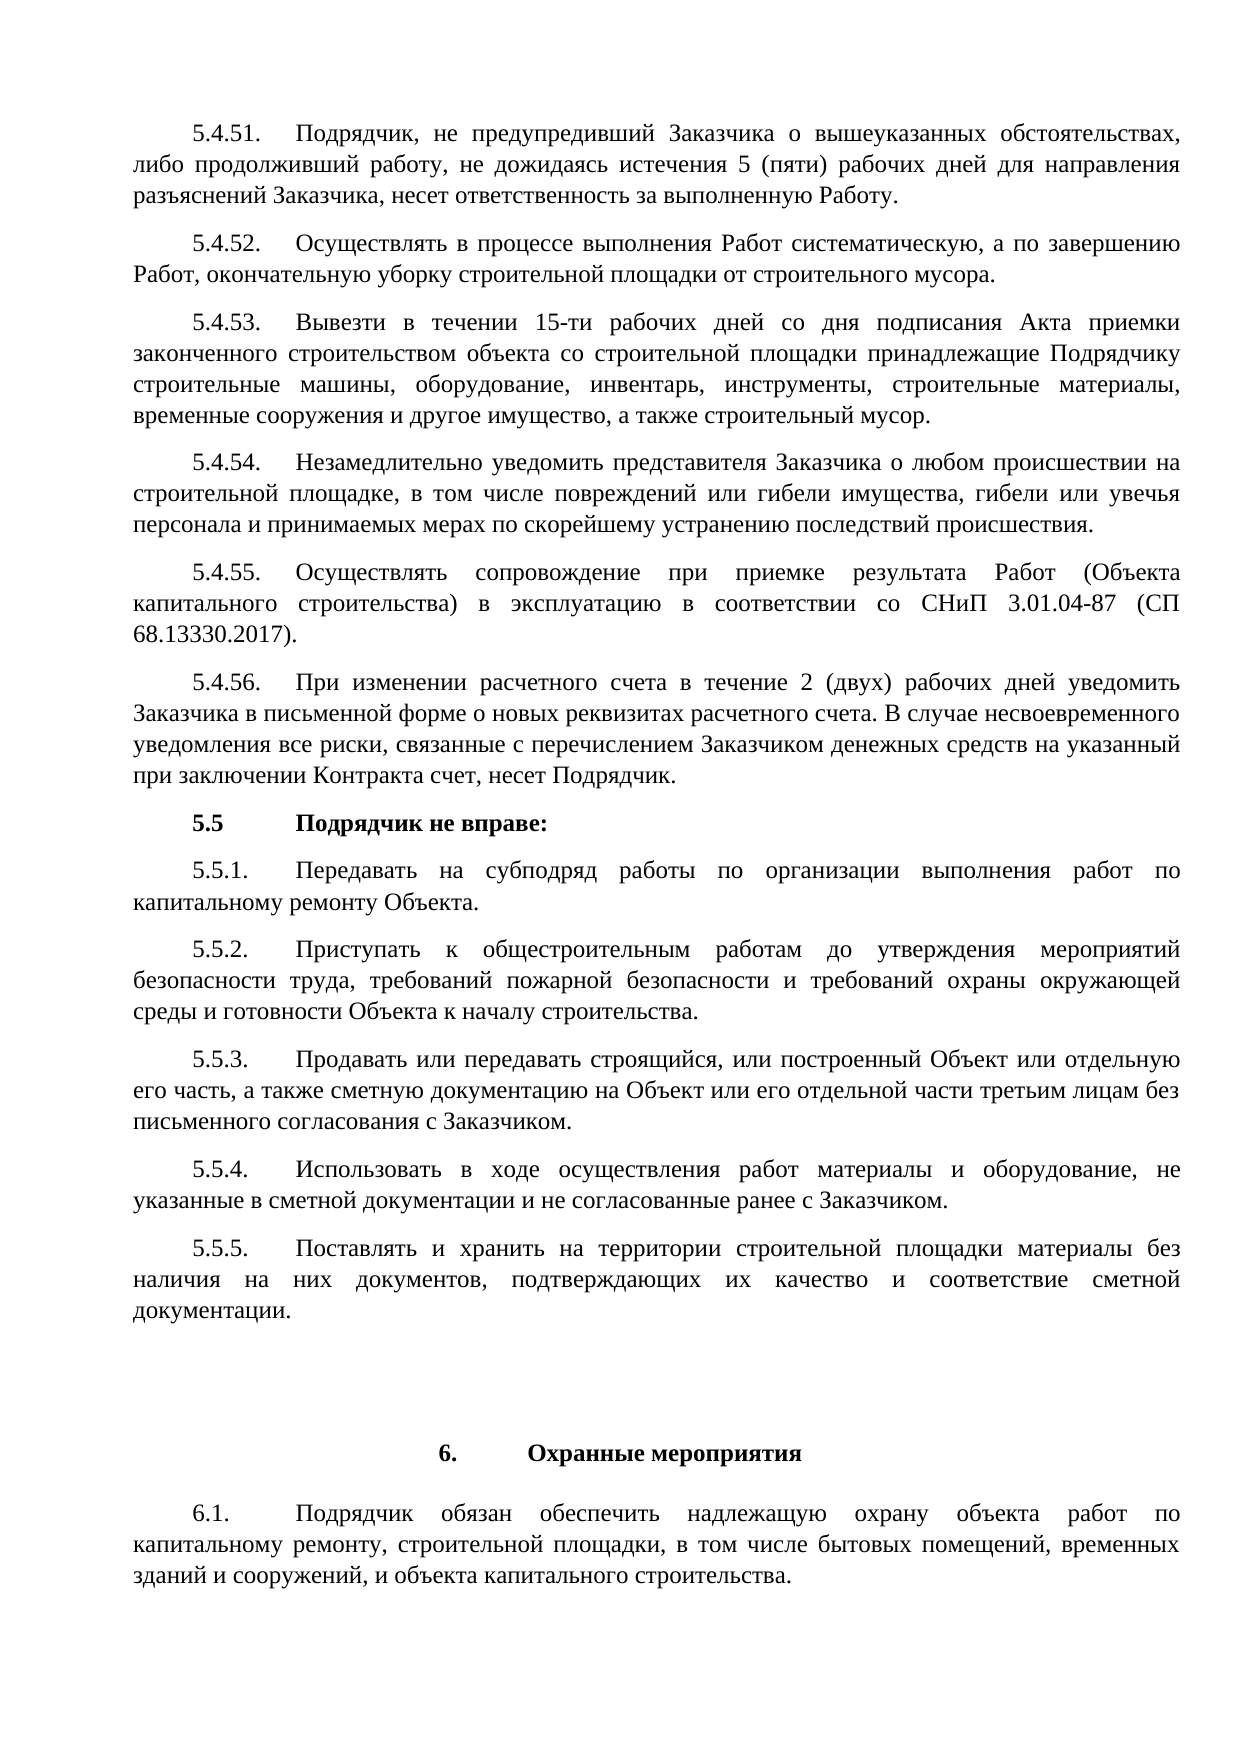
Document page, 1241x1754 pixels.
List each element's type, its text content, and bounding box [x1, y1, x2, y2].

list Осуществлять сопровождение при приемке результата Работ (Объекта капитального строительства) в эксплуатацию в соответствии со СНиП 3.01.04-87 (СП 68.13330.2017). [133, 557, 1181, 648]
list Подрядчик, не предупредивший Заказчика о вышеуказанных обстоятельствах, либо продолживший работу, не дожидаясь истечения 5 (пяти) рабочих дней для направления разъяснений Заказчика, несет ответственность за выполненную Работу. [133, 118, 1181, 209]
list Подрядчик не вправе: [89, 808, 1181, 837]
list Поставлять и хранить на территории строительной площадки материалы без наличия на них документов, подтверждающих их качество и соответствие сметной документации. [133, 1233, 1181, 1323]
list Использовать в ходе осуществления работ материалы и оборудование, не указанные в сметной документации и не согласованные ранее с Заказчиком. [133, 1154, 1181, 1214]
list Подрядчик обязан обеспечить надлежащую охрану объекта работ по капитальному ремонту, строительной площадки, в том числе бытовых помещений, временных зданий и сооружений, и объекта капитального строительства. [133, 1498, 1181, 1588]
list Продавать или передавать строящийся, или построенный Объект или отдельную его часть, а также сметную документацию на Объект или его отдельной части третьим лицам без письменного согласования с Заказчиком. [133, 1044, 1181, 1135]
list При изменении расчетного счета в течение 2 (двух) рабочих дней уведомить Заказчика в письменной форме о новых реквизитах расчетного счета. В случае несвоевременного уведомления все риски, связанные с перечислением Заказчиком денежных средств на указанный при заключении Контракта счет, несет Подрядчик. [133, 667, 1181, 789]
list Вывезти в течении 15-ти рабочих дней со дня подписания Акта приемки законченного строительством объекта со строительной площадки принадлежащие Подрядчику строительные машины, оборудование, инвентарь, инструменты, строительные материалы, временные сооружения и другое имущество, а также строительный мусор. [133, 307, 1181, 428]
list Охранные мероприятия [0, 1438, 1181, 1467]
list Осуществлять в процессе выполнения Работ систематическую, а по завершению Работ, окончательную уборку строительной площадки от строительного мусора. [133, 228, 1181, 288]
list Приступать к общестроительным работам до утверждения мероприятий безопасности труда, требований пожарной безопасности и требований охраны окружающей среды и готовности Объекта к началу строительства. [133, 934, 1181, 1025]
list Незамедлительно уведомить представителя Заказчика о любом происшествии на строительной площадке, в том числе повреждений или гибели имущества, гибели или увечья персонала и принимаемых мерах по скорейшему устранению последствий происшествия. [133, 447, 1181, 538]
list Передавать на субподряд работы по организации выполнения работ по капитальному ремонту Объекта. [133, 856, 1181, 915]
